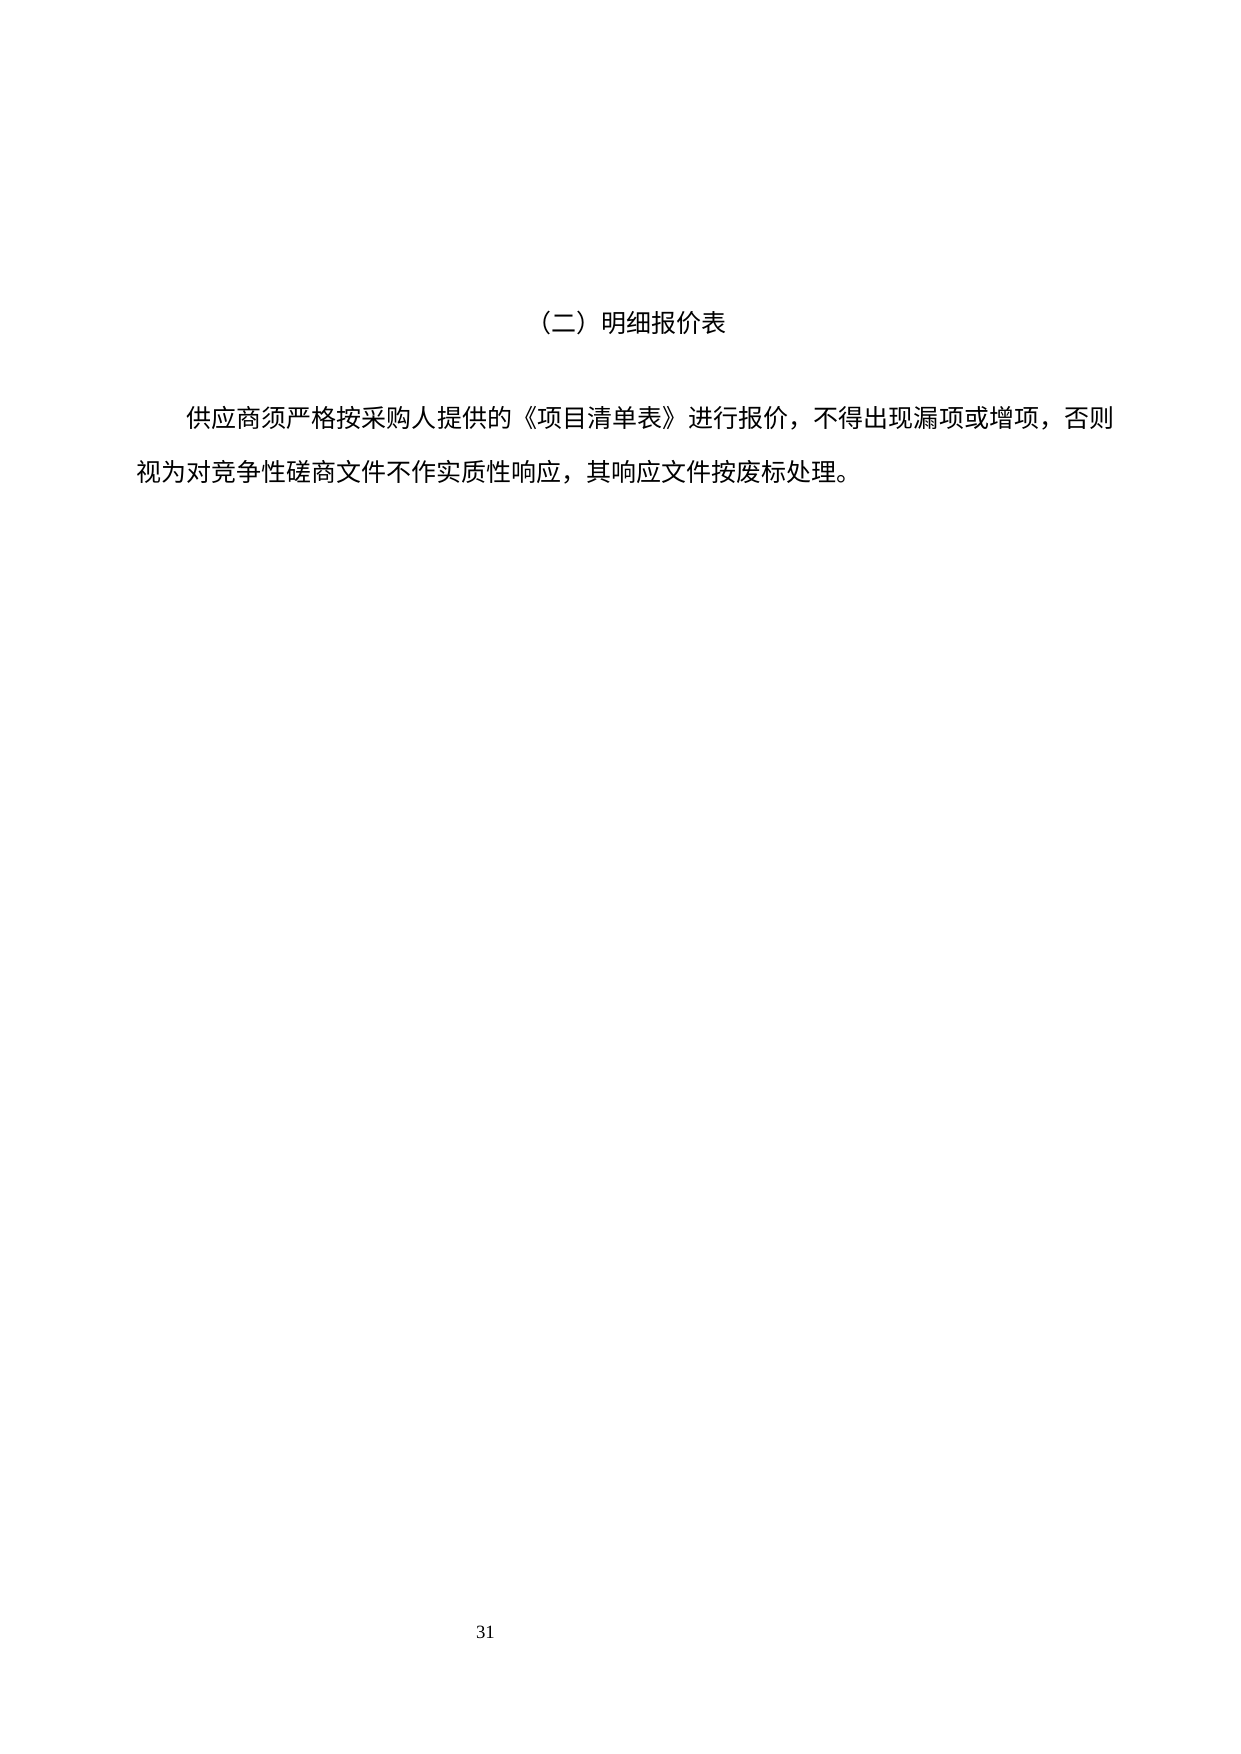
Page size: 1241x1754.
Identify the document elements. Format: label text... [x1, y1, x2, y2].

text 供应商须严格按采购人提供的《项目清单表》进行报价，不得出现漏项或增项，否则视为对竞争性磋商文件不作实质性响应，其响应文件按废标处理。 [136, 398, 1116, 489]
text （二）明细报价表 [136, 304, 1116, 340]
